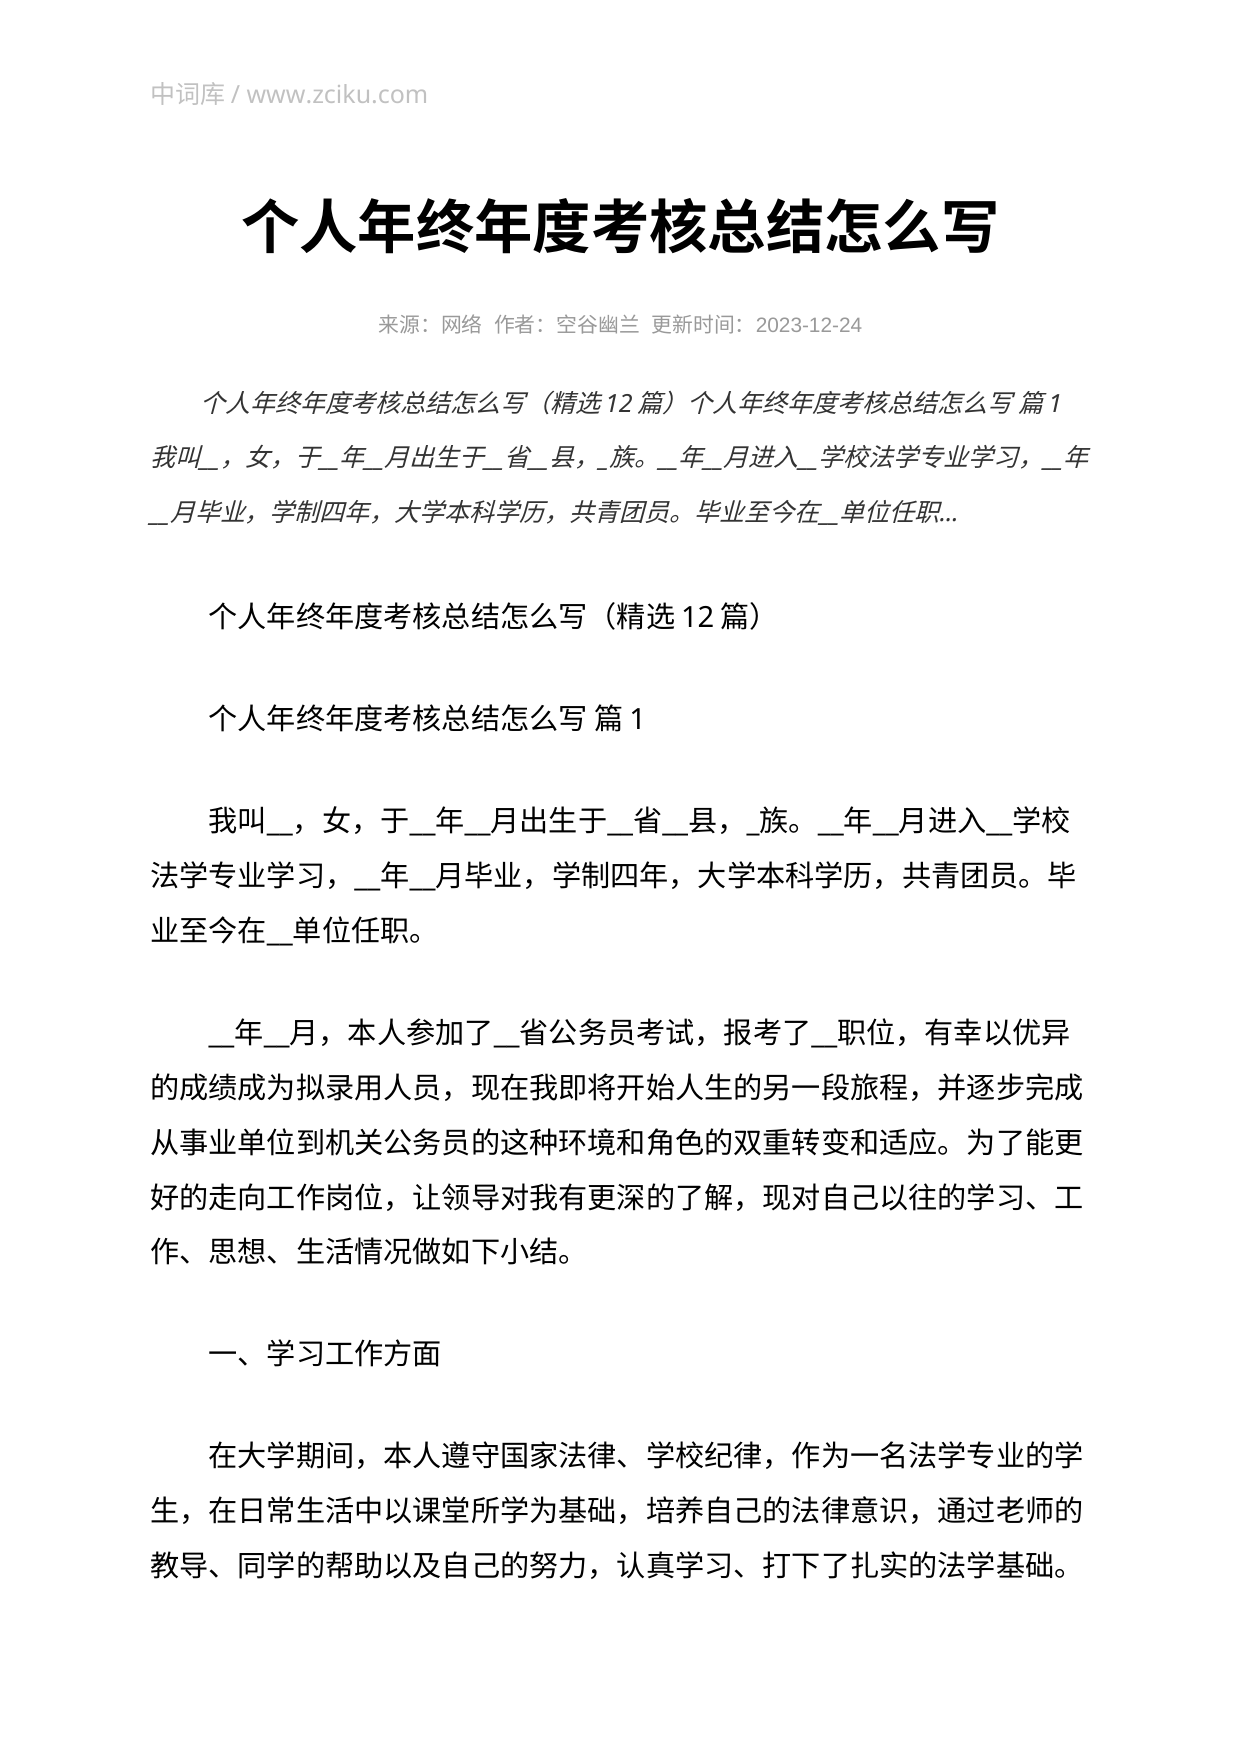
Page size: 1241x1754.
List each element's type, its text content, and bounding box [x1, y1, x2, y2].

text 在大学期间，本人遵守国家法律、学校纪律，作为一名法学专业的学生，在日常生活中以课堂所学为基础，培养自己的法律意识，通过老师的教导、同学的帮助以及自己的努力，认真学习、打下了扎实的法学基础。 [150, 1433, 1090, 1585]
text 来源：网络 作者：空谷幽兰 更新时间：2023-12-24 [150, 313, 1090, 337]
text 个人年终年度考核总结怎么写（精选12篇） [150, 593, 1090, 636]
subtitle 个人年终年度考核总结怎么写 [150, 181, 1090, 266]
text 一、学习工作方面 [150, 1331, 1090, 1373]
text __年__月，本人参加了__省公务员考试，报考了__职位，有幸以优异的成绩成为拟录用人员，现在我即将开始人生的另一段旅程，并逐步完成从事业单位到机关公务员的这种环境和角色的双重转变和适应。为了能更好的走向工作岗位，让领导对我有更深的了解，现对自己以往的学习、工作、思想、生活情况做如下小结。 [150, 1009, 1090, 1271]
text 我叫__，女，于__年__月出生于__省__县，_族。__年__月进入__学校法学专业学习，__年__月毕业，学制四年，大学本科学历，共青团员。毕业至今在__单位任职。 [150, 797, 1090, 950]
text 个人年终年度考核总结怎么写（精选12篇）个人年终年度考核总结怎么写 篇1 我叫__，女，于__年__月出生于__省__县，_族。__年__月进入__学校法学专业学习，__年__月毕业，学制四年，大学本科学历，共青团员。毕业至今在__单位任职... [150, 383, 1090, 528]
text 个人年终年度考核总结怎么写 篇1 [150, 695, 1090, 738]
